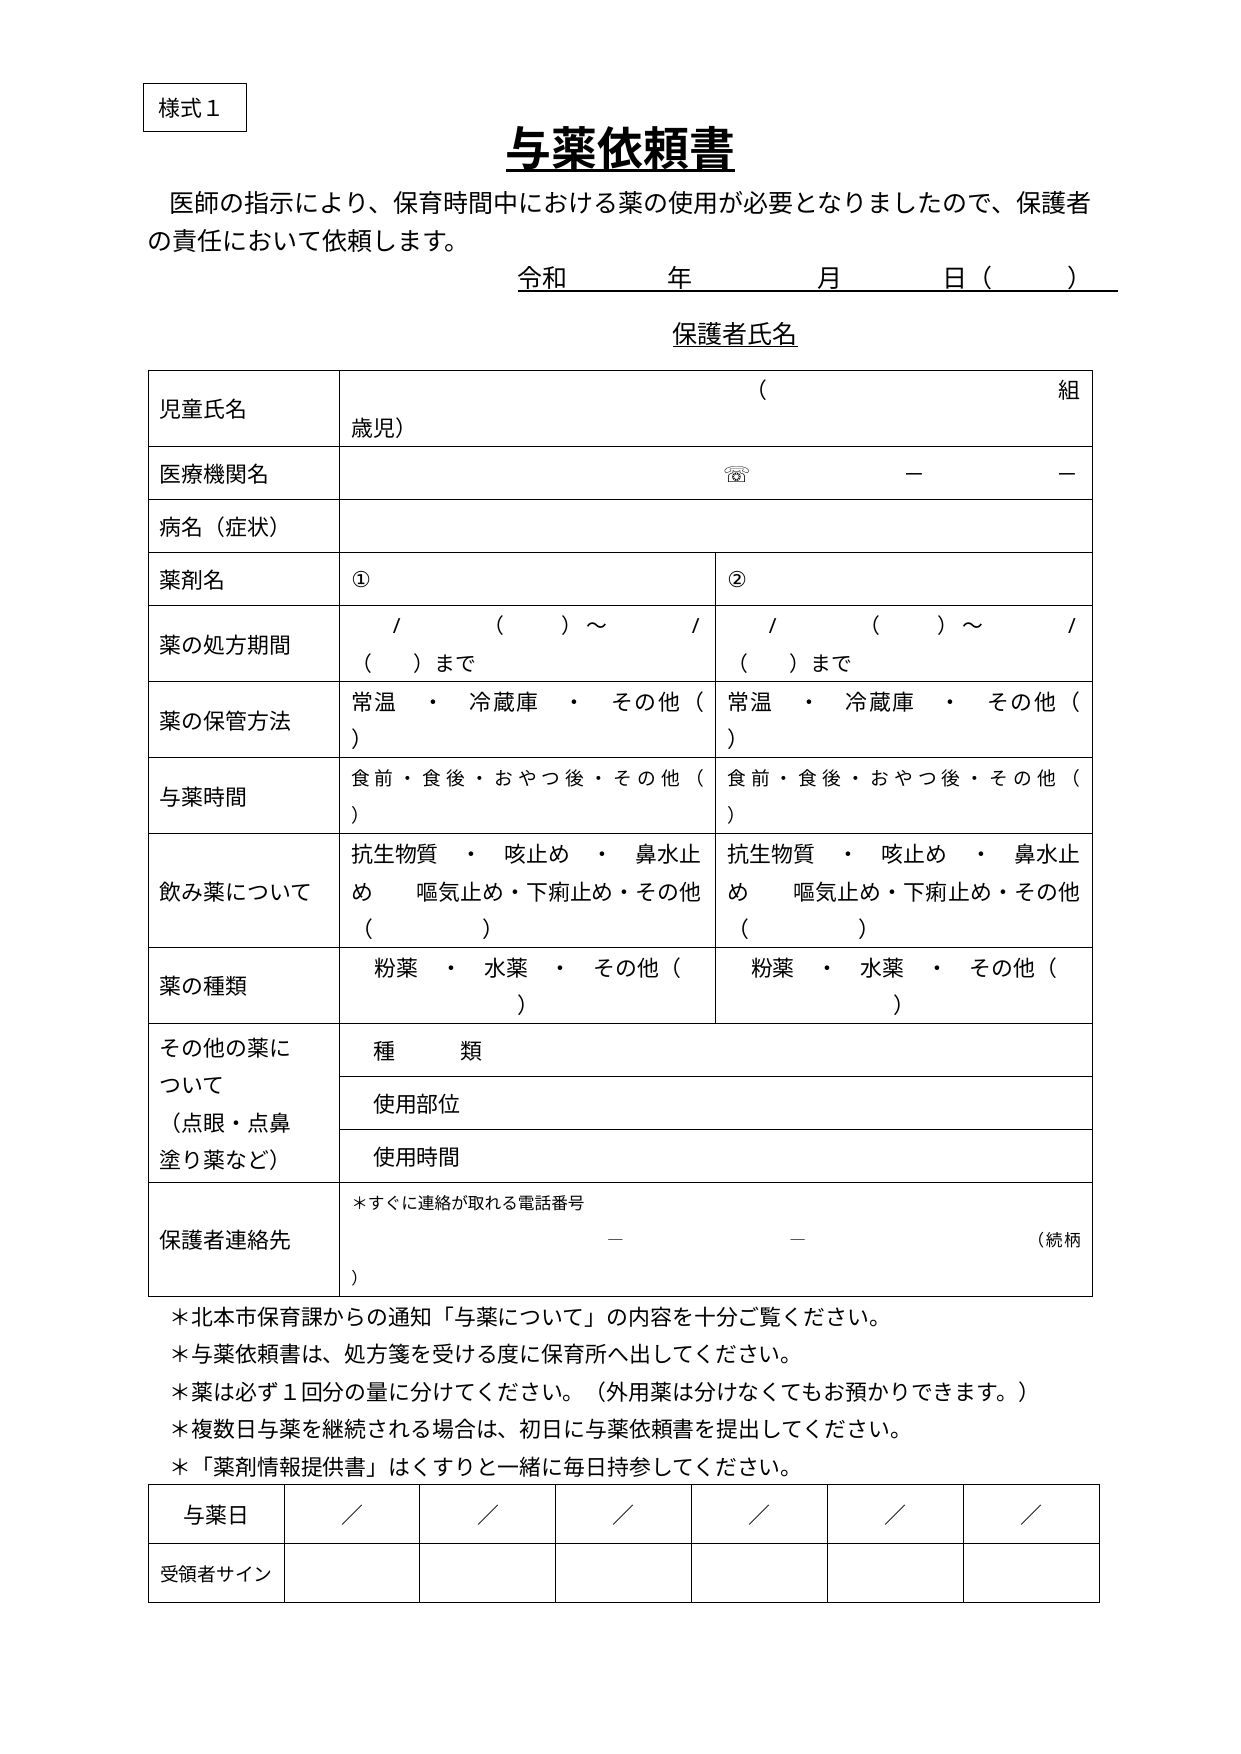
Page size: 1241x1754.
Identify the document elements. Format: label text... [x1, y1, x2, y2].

text 令和 年 月 日（ ） [148, 258, 1092, 296]
table_cell 保護者連絡先 [149, 1183, 339, 1296]
table_cell / （ ）～ / （ ）まで [716, 606, 1092, 681]
table_header ／ [828, 1485, 963, 1543]
table_cell 医療機関名 [149, 447, 339, 499]
table_cell [556, 1544, 691, 1602]
text ＊北本市保育課からの通知「与薬について」の内容を十分ご覧ください。 [148, 1297, 1092, 1334]
table_cell 受領者サイン [149, 1544, 284, 1602]
table_cell [692, 1544, 827, 1602]
table_cell 常温 ・ 冷蔵庫 ・ その他（ ） [716, 682, 1092, 757]
table_cell 抗生物質 ・ 咳止め ・ 鼻水止め 嘔気止め・下痢止め・その他（ ） [716, 834, 1092, 947]
table_cell 食前・食後・おやつ後・その他（ ） [340, 758, 715, 833]
table_cell 薬の保管方法 [149, 682, 339, 757]
text ＊複数日与薬を継続される場合は、初日に与薬依頼書を提出してください。 [148, 1409, 1092, 1447]
table_cell ＊すぐに連絡が取れる電話番号 ― ― （続柄 ） [340, 1183, 1092, 1296]
table_cell 薬の種類 [149, 948, 339, 1023]
table_header （ 組 歳児） [340, 371, 1092, 446]
text ＊与薬依頼書は、処方箋を受ける度に保育所へ出してください。 [148, 1334, 1092, 1372]
text 保護者氏名 [148, 314, 1093, 351]
table_cell 薬剤名 [149, 553, 339, 605]
table_header ／ [420, 1485, 555, 1543]
table_header 児童氏名 [149, 371, 339, 446]
table_header ／ [285, 1485, 419, 1543]
table_cell 食前・食後・おやつ後・その他（ ） [716, 758, 1092, 833]
table_cell ② [716, 553, 1092, 605]
table_cell 病名（症状） [149, 500, 339, 552]
table_cell 常温 ・ 冷蔵庫 ・ その他（ ） [340, 682, 715, 757]
table_cell ☏ － － [340, 447, 1092, 499]
table_cell 粉薬 ・ 水薬 ・ その他（ ） [340, 948, 715, 1023]
table_cell [828, 1544, 963, 1602]
table_cell 与薬時間 [149, 758, 339, 833]
table_cell 飲み薬について [149, 834, 339, 947]
text ＊「薬剤情報提供書」はくすりと一緒に毎日持参してください。 [148, 1447, 1092, 1484]
table_cell 使用部位 [340, 1077, 1092, 1129]
text 与薬依頼書 [148, 108, 1092, 183]
table_header ／ [964, 1485, 1099, 1543]
table_cell 使用時間 [340, 1130, 1092, 1182]
table_cell [340, 500, 1092, 552]
table_cell その他の薬に ついて （点眼・点鼻 塗り薬など） [149, 1024, 339, 1182]
table_cell / （ ）～ / （ ）まで [340, 606, 715, 681]
table_cell 粉薬 ・ 水薬 ・ その他（ ） [716, 948, 1092, 1023]
table_cell [420, 1544, 555, 1602]
table_header ／ [556, 1485, 691, 1543]
table_cell [285, 1544, 419, 1602]
table_cell 薬の処方期間 [149, 606, 339, 681]
table_header ／ [692, 1485, 827, 1543]
text 医師の指示により、保育時間中における薬の使用が必要となりましたので、保護者の責任において依頼します。 [148, 183, 1092, 258]
text ＊薬は必ず１回分の量に分けてください。（外用薬は分けなくてもお預かりできます。） [148, 1372, 1092, 1409]
table_header 与薬日 [149, 1485, 284, 1543]
table_cell 抗生物質 ・ 咳止め ・ 鼻水止め 嘔気止め・下痢止め・その他（ ） [340, 834, 715, 947]
table_cell ① [340, 553, 715, 605]
table_cell 種 類 [340, 1024, 1092, 1076]
table_cell [964, 1544, 1099, 1602]
